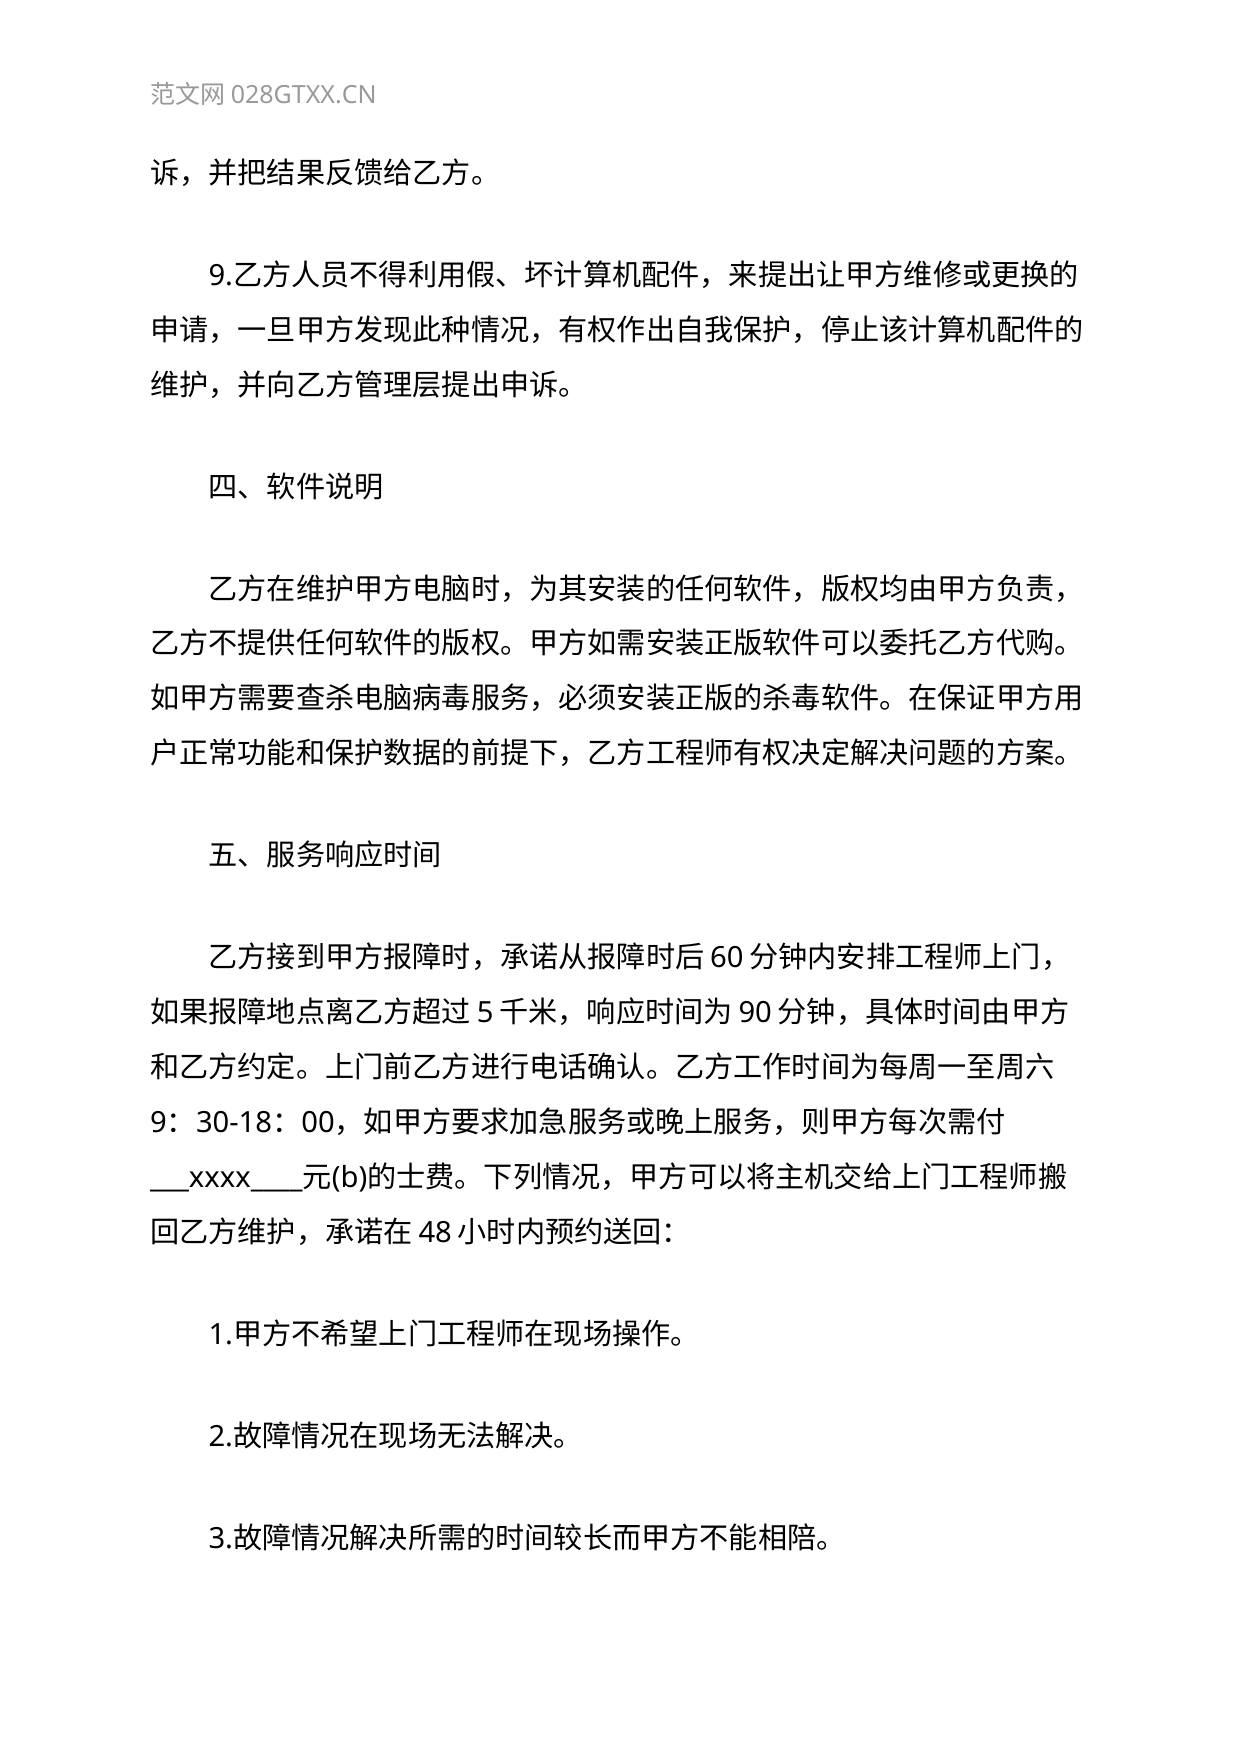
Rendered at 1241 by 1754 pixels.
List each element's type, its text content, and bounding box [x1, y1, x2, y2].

text 五、服务响应时间 [150, 832, 1090, 874]
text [150, 150, 1090, 192]
text 2.故障情况在现场无法解决。 [150, 1412, 1090, 1455]
text 3.故障情况解决所需的时间较长而甲方不能相陪。 [150, 1514, 1090, 1557]
text 乙方在维护甲方电脑时，为其安装的任何软件，版权均由甲方负责，乙方不提供任何软件的版权。甲方如需安装正版软件可以委托乙方代购。如甲方需要查杀电脑病毒服务，必须安装正版的杀毒软件。在保证甲方用户正常功能和保护数据的前提下，乙方工程师有权决定解决问题的方案。 [150, 565, 1090, 772]
text 9.乙方人员不得利用假、坏计算机配件，来提出让甲方维修或更换的申请，一旦甲方发现此种情况，有权作出自我保护，停止该计算机配件的维护，并向乙方管理层提出申诉。 [150, 252, 1090, 404]
text 四、软件说明 [150, 463, 1090, 506]
text 1.甲方不希望上门工程师在现场操作。 [150, 1310, 1090, 1353]
text 乙方接到甲方报障时，承诺从报障时后60分钟内安排工程师上门，如果报障地点离乙方超过5千米，响应时间为90分钟，具体时间由甲方和乙方约定。上门前乙方进行电话确认。乙方工作时间为每周一至周六9：30-18：00，如甲方要求加急服务或晚上服务，则甲方每次需付___xxxx____元(b)的士费。下列情况，甲方可以将主机交给上门工程师搬回乙方维护，承诺在48小时内预约送回： [150, 933, 1090, 1251]
